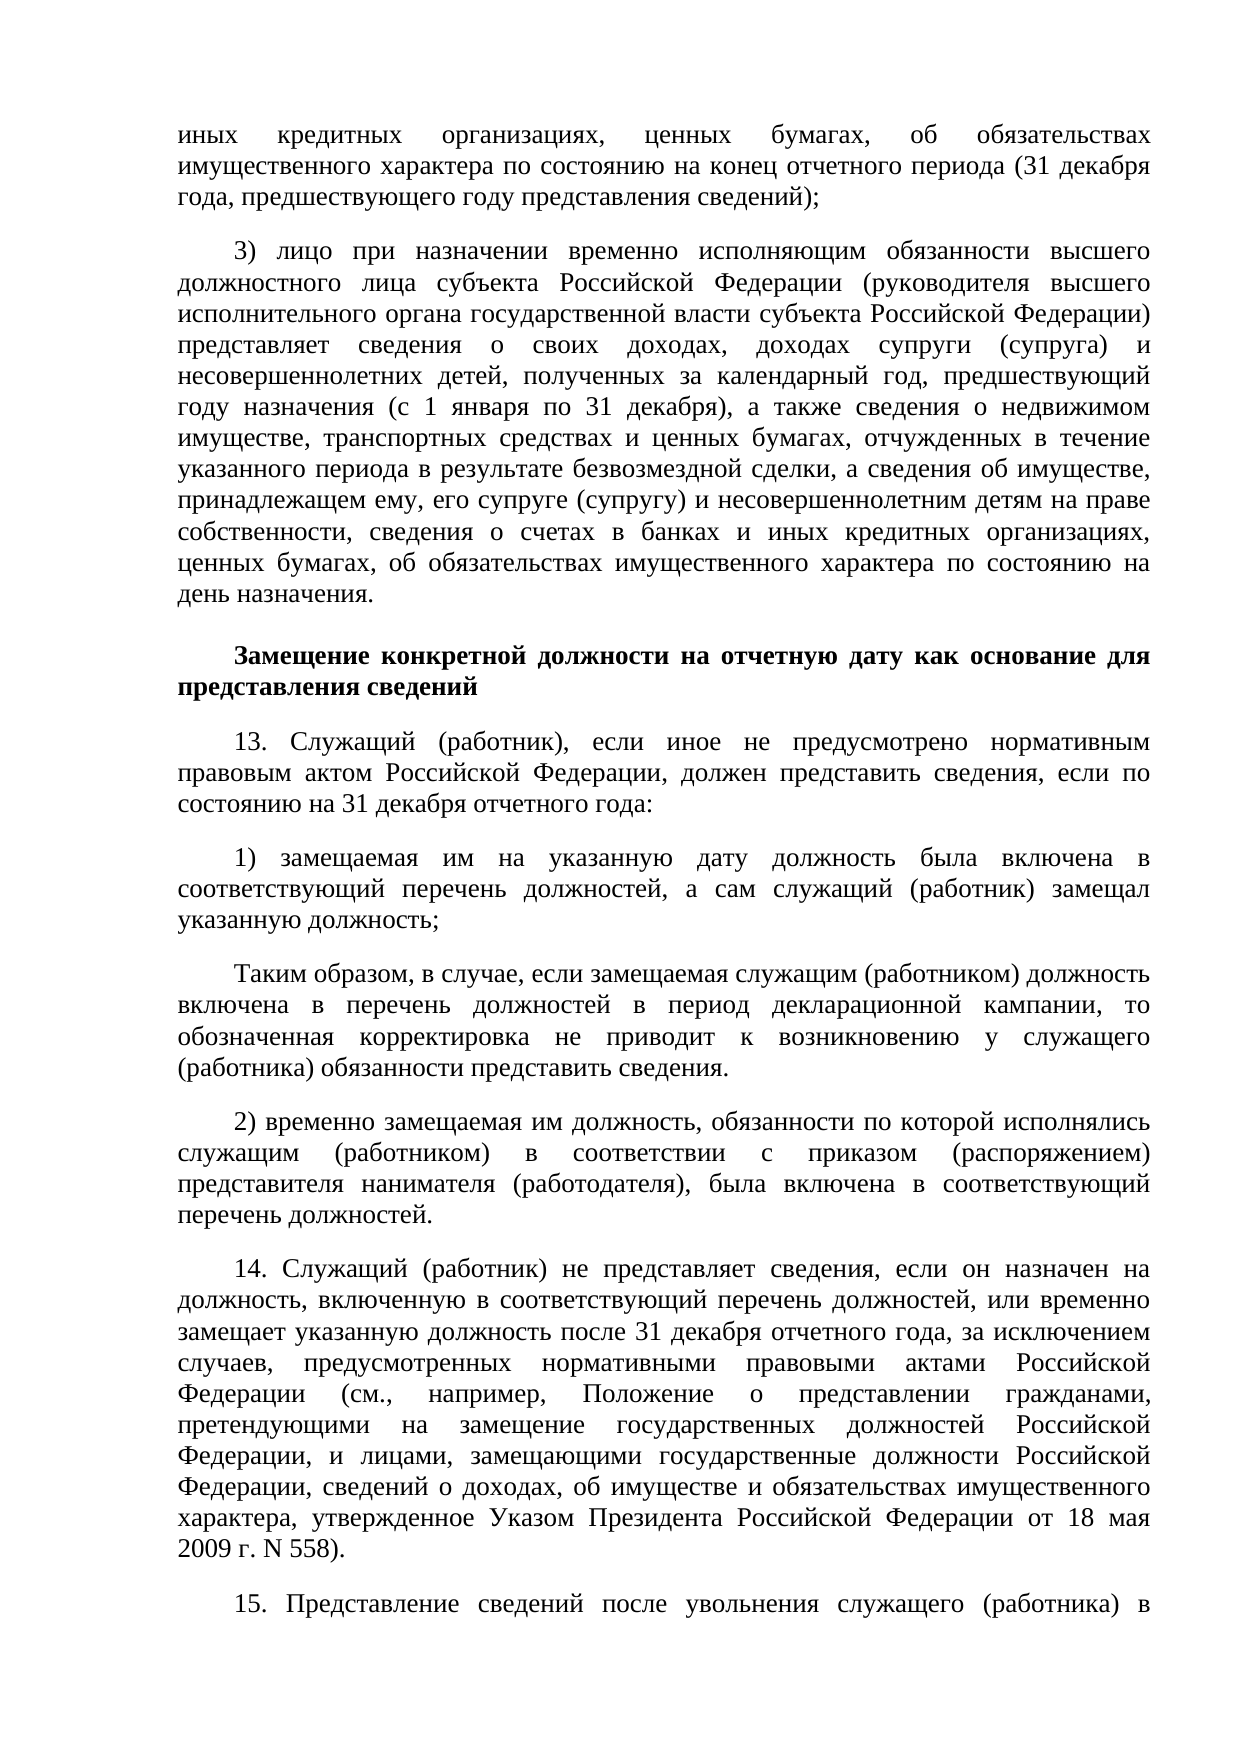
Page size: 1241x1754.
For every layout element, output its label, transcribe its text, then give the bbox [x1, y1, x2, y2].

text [177, 118, 1152, 212]
text 2) временно замещаемая им должность, обязанности по которой исполнялись служащим (работником) в соответствии с приказом (распоряжением) представителя нанимателя (работодателя), была включена в соответствующий перечень должностей. [177, 1105, 1152, 1229]
text 3) лицо при назначении временно исполняющим обязанности высшего должностного лица субъекта Российской Федерации (руководителя высшего исполнительного органа государственной власти субъекта Российской Федерации) представляет сведения о своих доходах, доходах супруги (супруга) и несовершеннолетних детей, полученных за календарный год, предшествующий году назначения (с 1 января по 31 декабря), а также сведения о недвижимом имуществе, транспортных средствах и ценных бумагах, отчужденных в течение указанного периода в результате безвозмездной сделки, а сведения об имуществе, принадлежащем ему, его супруге (супругу) и несовершеннолетним детям на праве собственности, сведения о счетах в банках и иных кредитных организациях, ценных бумагах, об обязательствах имущественного характера по состоянию на день назначения. [177, 234, 1152, 608]
text 14. Служащий (работник) не представляет сведения, если он назначен на должность, включенную в соответствующий перечень должностей, или временно замещает указанную должность после 31 декабря отчетного года, за исключением случаев, предусмотренных нормативными правовыми актами Российской Федерации (см., например, Положение о представлении гражданами, претендующими на замещение государственных должностей Российской Федерации, и лицами, замещающими государственные должности Российской Федерации, сведений о доходах, об имуществе и обязательствах имущественного характера, утвержденное Указом Президента Российской Федерации от 18 мая 2009 г. N 558). [177, 1252, 1152, 1564]
title Замещение конкретной должности на отчетную дату как основание для представления сведений [177, 639, 1152, 702]
text 13. Служащий (работник), если иное не предусмотрено нормативным правовым актом Российской Федерации, должен представить сведения, если по состоянию на 31 декабря отчетного года: [177, 724, 1152, 818]
text Таким образом, в случае, если замещаемая служащим (работником) должность включена в перечень должностей в период декларационной кампании, то обозначенная корректировка не приводит к возникновению у служащего (работника) обязанности представить сведения. [177, 957, 1152, 1082]
text 1) замещаемая им на указанную дату должность была включена в соответствующий перечень должностей, а сам служащий (работник) замещал указанную должность; [177, 841, 1152, 934]
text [177, 1587, 1152, 1618]
